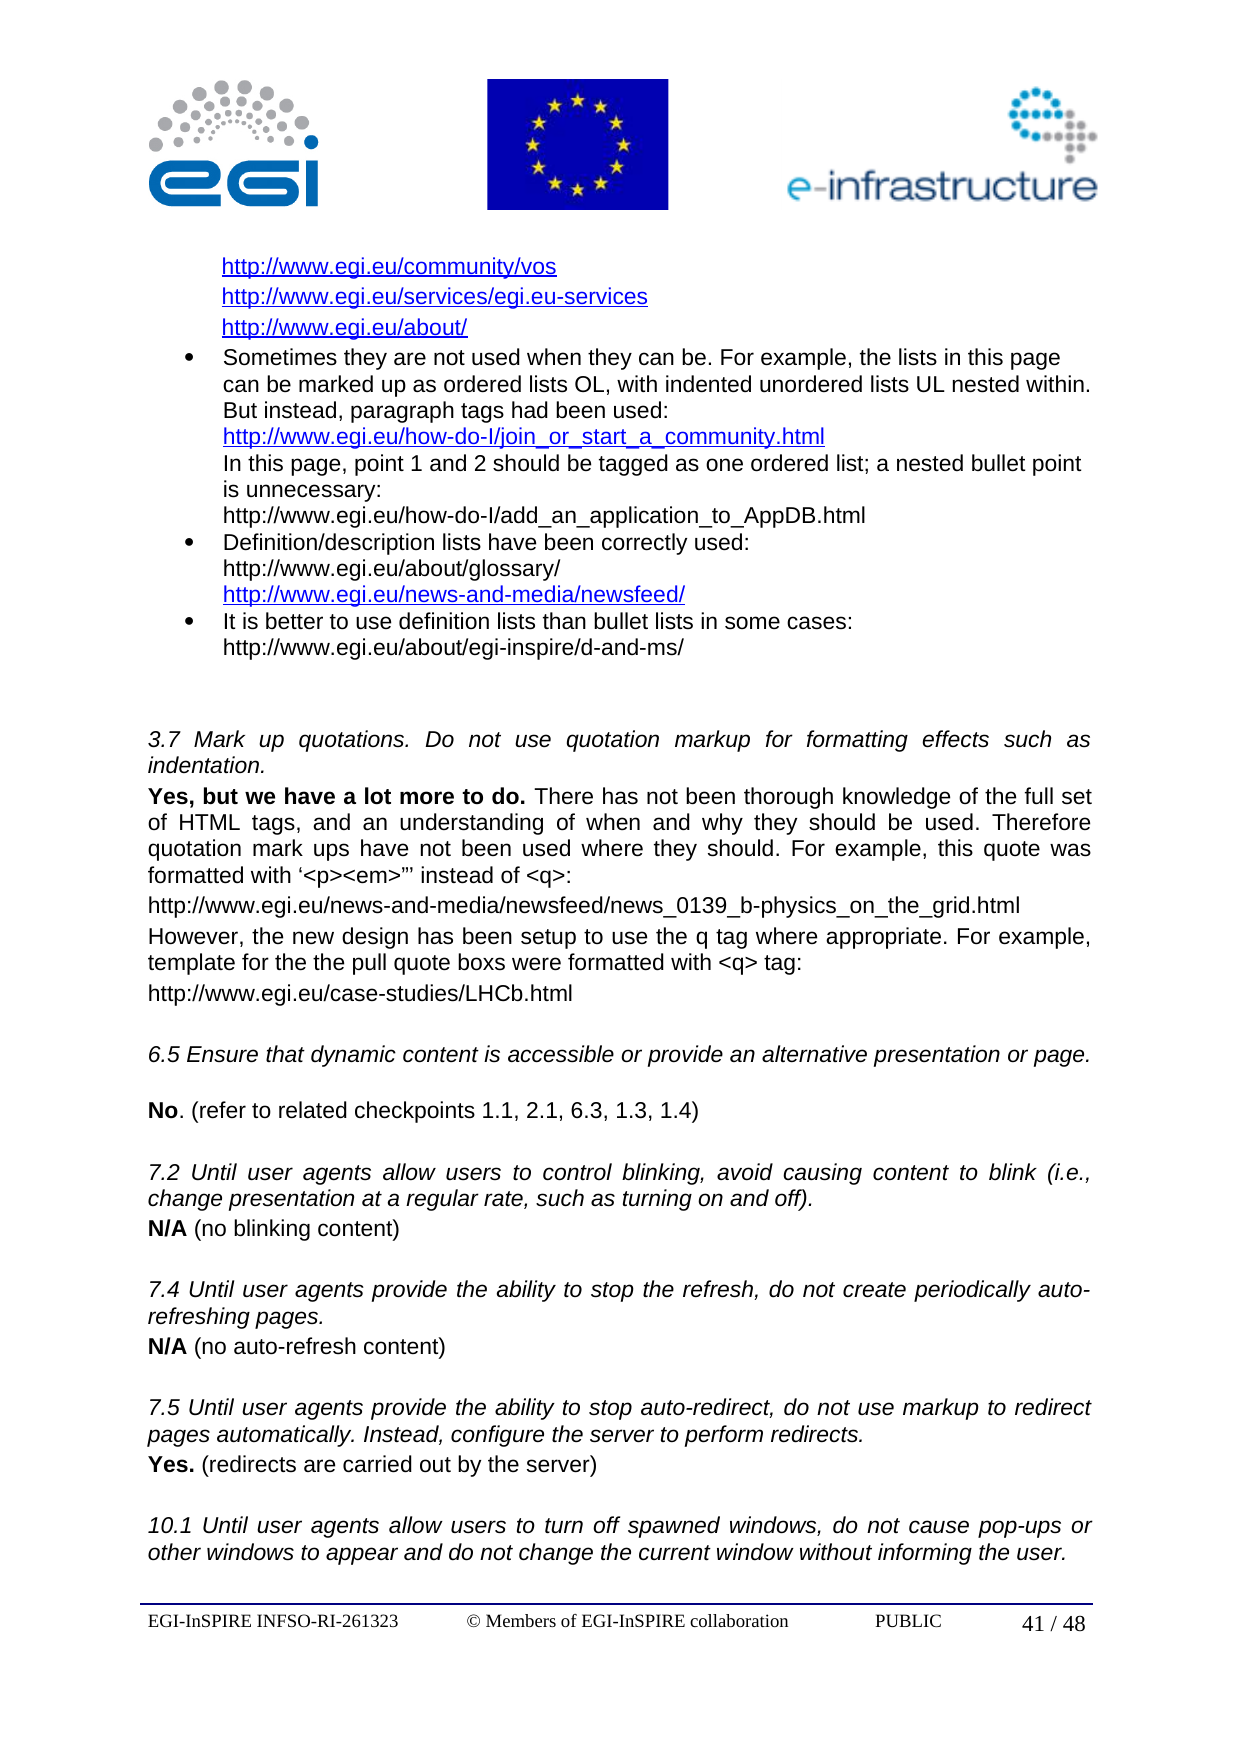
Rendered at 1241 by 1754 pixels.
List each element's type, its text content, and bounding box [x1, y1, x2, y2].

text http://www.egi.eu/news-and-media/newsfeed/news_0139_b-physics_on_the_grid.html [148, 892, 1092, 918]
text 3.7 Mark up quotations. Do not use quotation markup for formatting effects such as indentation. [148, 726, 1092, 778]
list http://www.egi.eu/community/vos [221, 253, 1092, 279]
picture [147, 79, 320, 208]
text 7.4 Until user agents provide the ability to stop the refresh, do not create periodically auto-refreshing pages. [148, 1276, 1092, 1329]
list It is better to use definition lists than bullet lists in some cases: http://www.egi.eu/about/egi-inspire/d-and-ms/ [185, 608, 1092, 661]
text Yes, but we have a lot more to do. There has not been thorough knowledge of the full set of HTML tags, and an understanding of when and why they should be used. Therefore quotation mark ups have not been used where they should. For example, this quote was formatted with ‘<p><em>”’ instead of <q>: [148, 783, 1092, 888]
list http://www.egi.eu/about/ [221, 314, 1092, 340]
text N/A (no blinking content) [148, 1215, 1092, 1242]
text Yes. (redirects are carried out by the server) [148, 1451, 1092, 1478]
text 10.1 Until user agents allow users to turn off spawned windows, do not cause pop-ups or other windows to appear and do not change the current window without informing the user. [148, 1512, 1092, 1565]
text 6.5 Ensure that dynamic content is accessible or provide an alternative presentation or page. [148, 1041, 1092, 1093]
list http://www.egi.eu/services/egi.eu-services [221, 283, 1092, 309]
picture [780, 79, 1106, 210]
list Sometimes they are not used when they can be. For example, the lists in this page can be marked up as ordered lists OL, with indented unordered lists UL nested within. But instead, paragraph tags had been used: http://www.egi.eu/how-do-I/join_or_start_a_community.html In this page, point 1 and 2 should be tagged as one ordered list; a nested bullet point is unnecessary: http://www.egi.eu/how-do-I/add_an_application_to_AppDB.html [185, 344, 1092, 529]
text N/A (no auto-refresh content) [148, 1333, 1092, 1360]
list Definition/description lists have been correctly used: http://www.egi.eu/about/glossary/ http://www.egi.eu/news-and-media/newsfeed/ [185, 529, 1092, 608]
text No. (refer to related checkpoints 1.1, 2.1, 6.3, 1.3, 1.4) [148, 1097, 1092, 1124]
text 7.2 Until user agents allow users to control blinking, avoid causing content to blink (i.e., change presentation at a regular rate, such as turning on and off). [148, 1158, 1092, 1211]
text 7.5 Until user agents provide the ability to stop auto-redirect, do not use markup to redirect pages automatically. Instead, configure the server to perform redirects. [148, 1394, 1092, 1447]
text http://www.egi.eu/case-studies/LHCb.html [148, 979, 1092, 1006]
text However, the new design has been setup to use the q tag where appropriate. For example, template for the the pull quote boxs were formatted with <q> tag: [148, 923, 1092, 975]
picture [487, 79, 669, 210]
